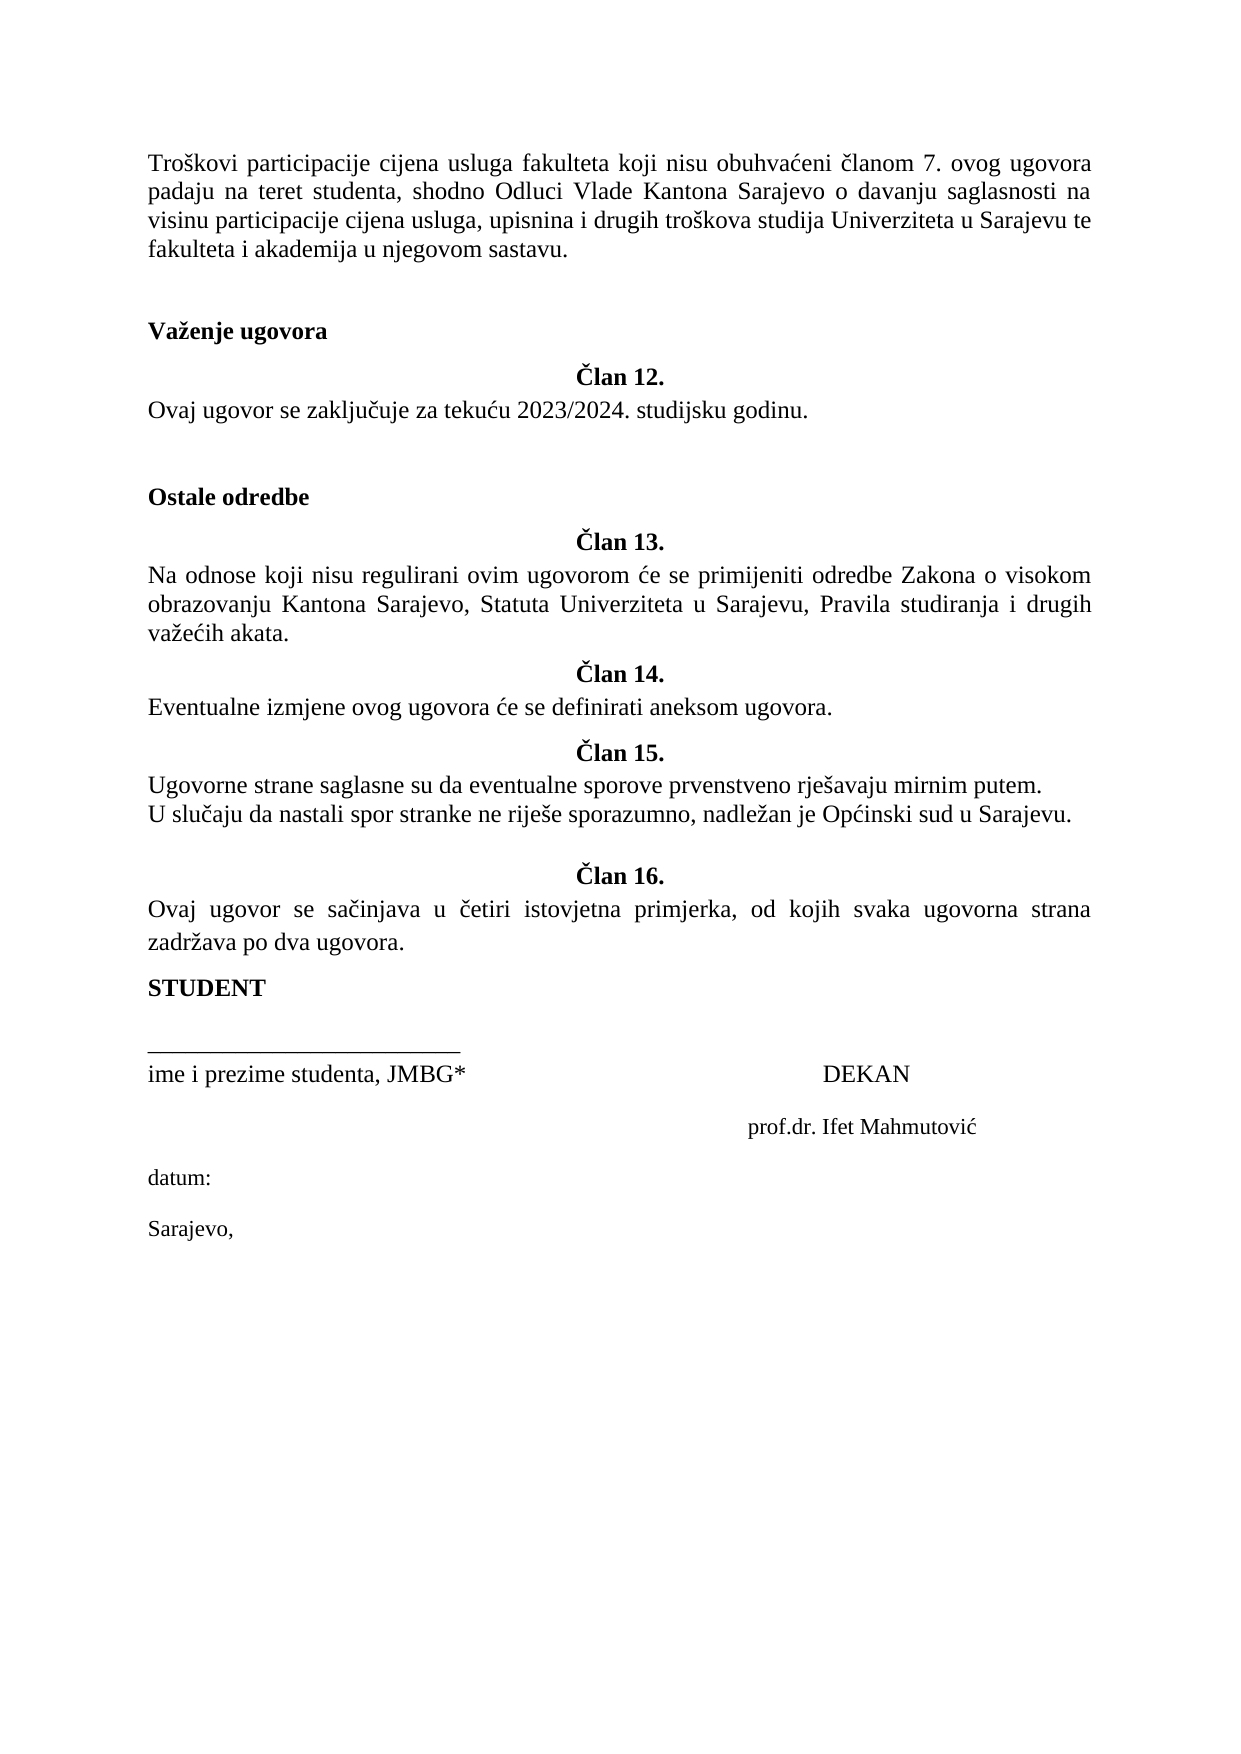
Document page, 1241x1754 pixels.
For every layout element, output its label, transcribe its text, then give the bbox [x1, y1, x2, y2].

text Ostale odredbe [148, 482, 1092, 511]
text Član 14. [148, 659, 1092, 688]
text Član 12. [148, 362, 1092, 391]
text Član 16. [148, 861, 1092, 890]
text prof.dr. Ifet Mahmutović [148, 1113, 1092, 1140]
text Ovaj ugovor se zaključuje za tekuću 2023/2024. studijsku godinu. [148, 395, 1092, 424]
text Član 15. [148, 738, 1092, 766]
text Troškovi participacije cijena usluga fakulteta koji nisu obuhvaćeni članom 7. ovog ugovora padaju na teret studenta, shodno Odluci Vlade Kantona Sarajevo o davanju saglasnosti na visinu participacije cijena usluga, upisnina i drugih troškova studija Univerziteta u Sarajevu te fakulteta i akademija u njegovom sastavu. [148, 148, 1092, 263]
text U slučaju da nastali spor stranke ne riješe sporazumno, nadležan je Općinski sud u Sarajevu. [148, 799, 1092, 828]
text datum: [148, 1164, 1092, 1191]
text ime i prezime studenta, JMBG* DEKAN [148, 1059, 1092, 1088]
text STUDENT [148, 973, 1092, 1001]
text Ugovorne strane saglasne su da eventualne sporove prvenstveno rješavaju mirnim putem. [148, 771, 1092, 799]
text Na odnose koji nisu regulirani ovim ugovorom će se primijeniti odredbe Zakona o visokom obrazovanju Kantona Sarajevo, Statuta Univerziteta u Sarajevu, Pravila studiranja i drugih važećih akata. [148, 560, 1092, 647]
text Eventualne izmjene ovog ugovora će se definirati aneksom ugovora. [148, 692, 1092, 721]
text Ovaj ugovor se sačinjava u četiri istovjetna primjerka, od kojih svaka ugovorna strana zadržava po dva ugovora. [148, 894, 1092, 956]
text Član 13. [148, 527, 1092, 556]
text _________________________ [148, 1027, 1092, 1055]
text Važenje ugovora [148, 316, 1092, 345]
text Sarajevo, [148, 1216, 1092, 1242]
